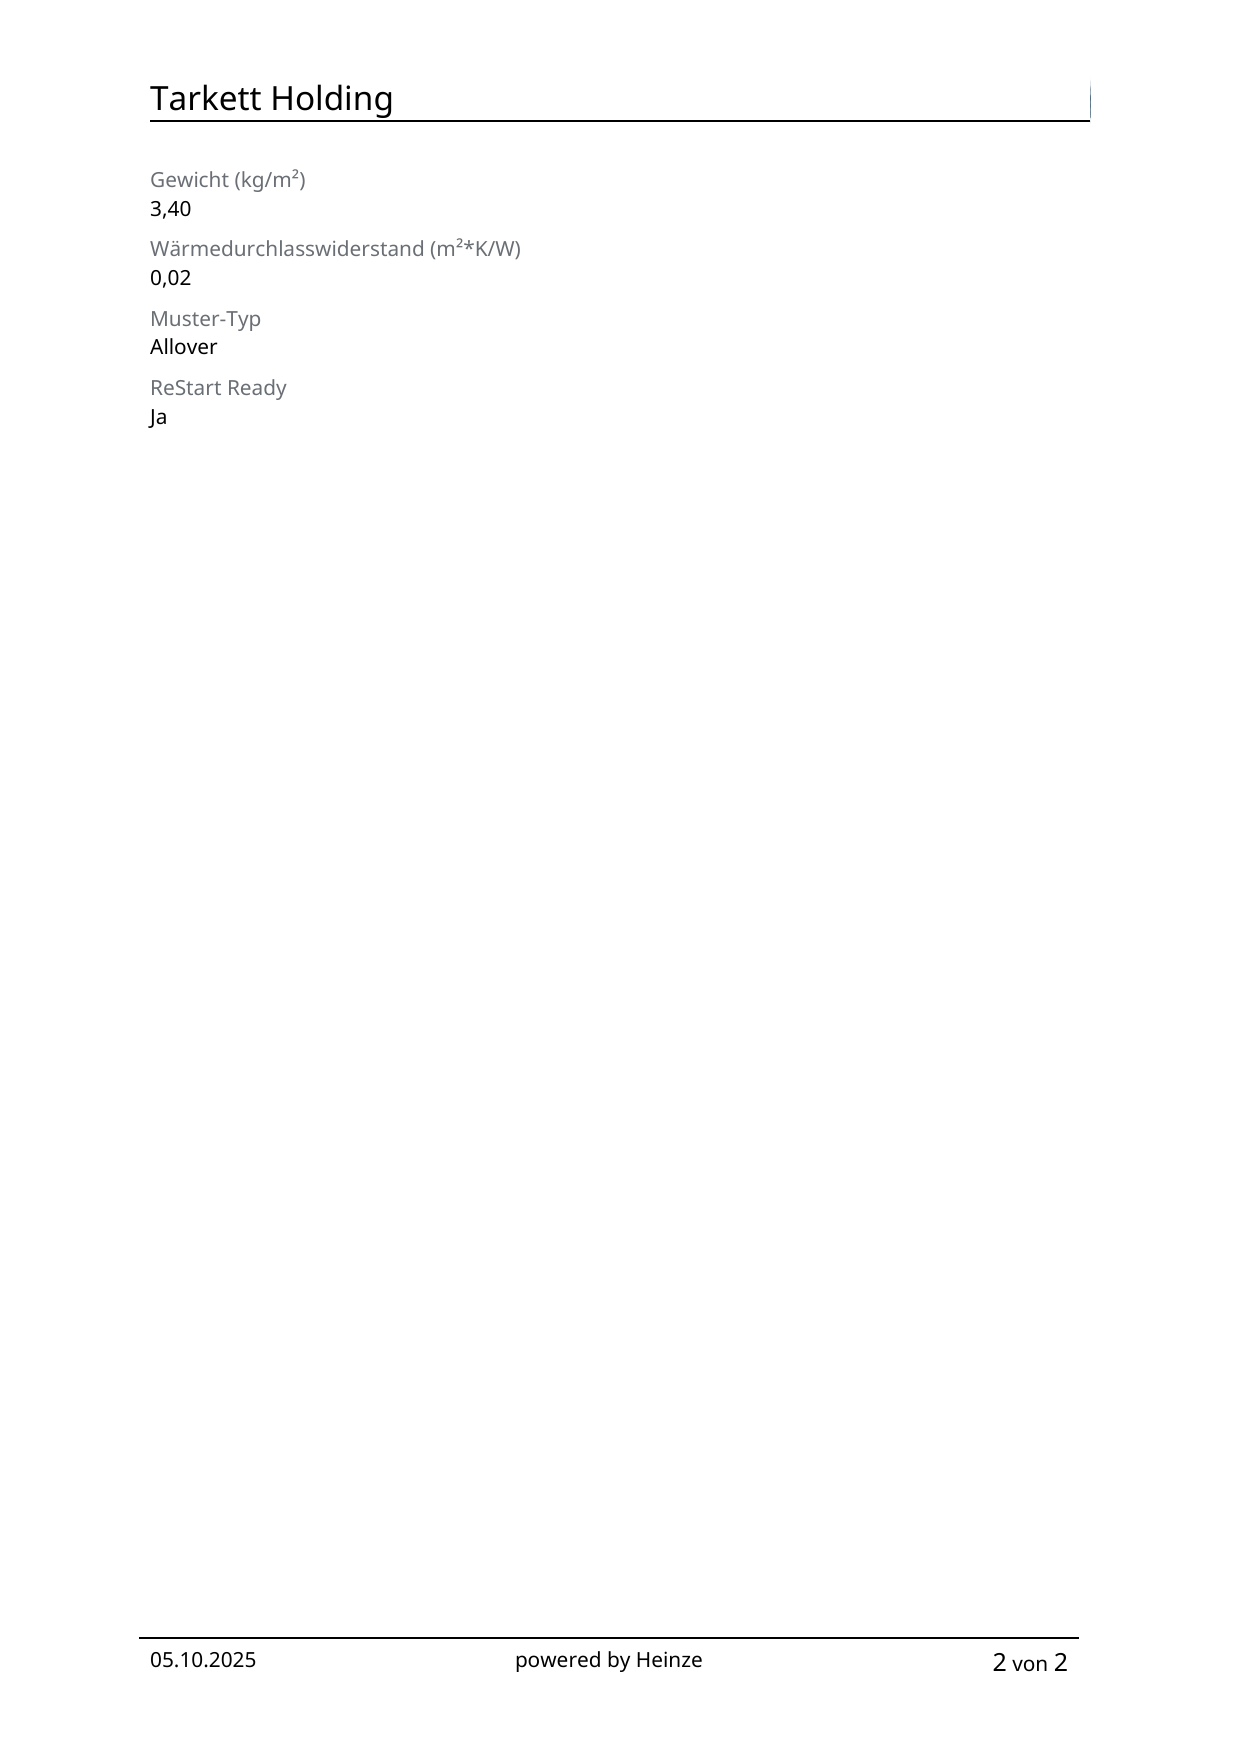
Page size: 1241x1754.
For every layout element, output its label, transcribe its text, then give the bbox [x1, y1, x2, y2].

text Allover [150, 332, 1090, 361]
text Gewicht (kg/m²) [150, 165, 1090, 194]
text Ja [150, 402, 1090, 430]
text Wärmedurchlasswiderstand (m²*K/W) [150, 234, 1090, 263]
text 0,02 [150, 263, 1090, 291]
text 3,40 [150, 194, 1090, 222]
text Muster-Typ [150, 304, 1090, 332]
text ReStart Ready [150, 373, 1090, 402]
